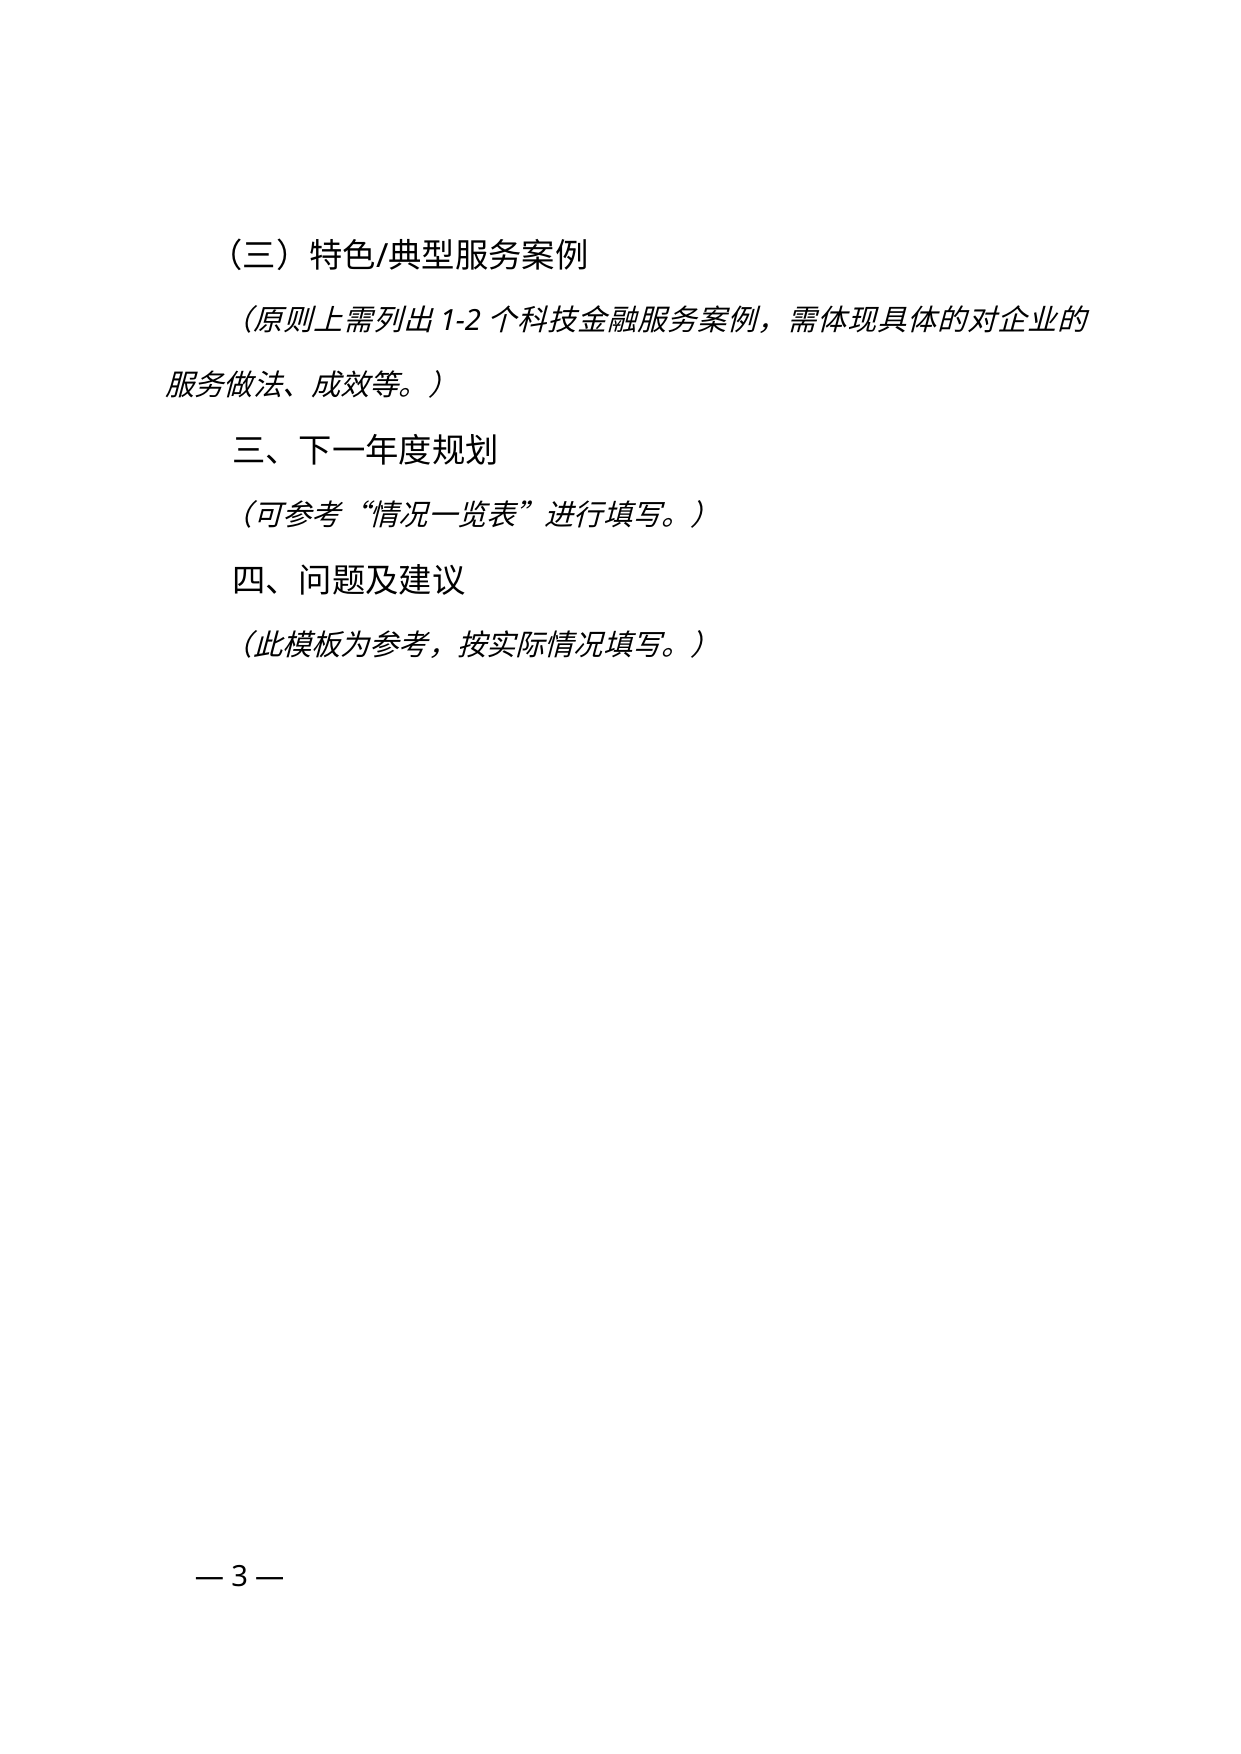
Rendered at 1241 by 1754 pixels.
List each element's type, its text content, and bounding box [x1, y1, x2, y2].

text （此模板为参考，按实际情况填写。） [165, 611, 1087, 676]
text 三、下一年度规划 [165, 416, 1087, 481]
text （三）特色/典型服务案例 [209, 221, 1087, 286]
text 四、问题及建议 [165, 546, 1087, 611]
text （原则上需列出1-2个科技金融服务案例，需体现具体的对企业的服务做法、成效等。） [165, 286, 1087, 416]
text （可参考“情况一览表”进行填写。） [165, 481, 1087, 546]
